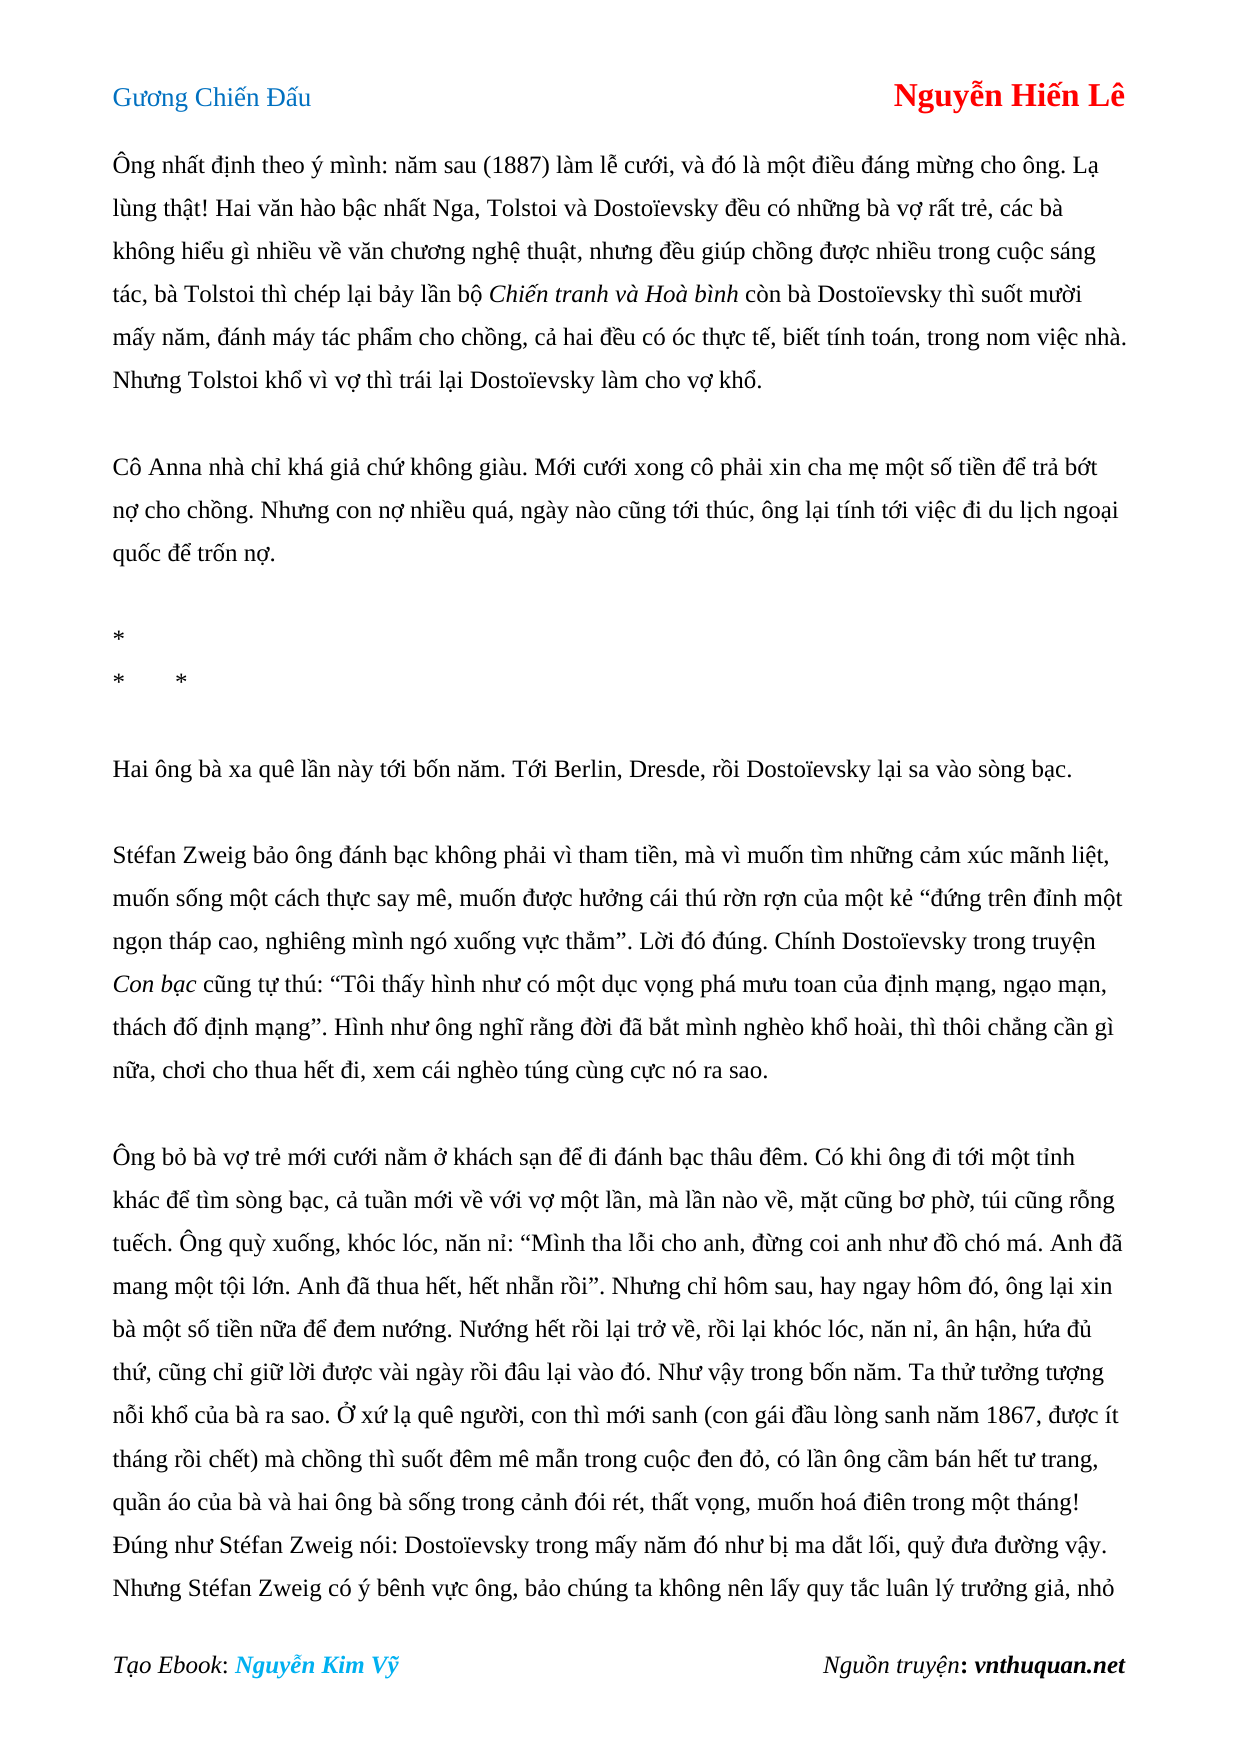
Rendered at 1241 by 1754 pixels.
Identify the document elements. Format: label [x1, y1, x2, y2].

text [112, 150, 1128, 1602]
